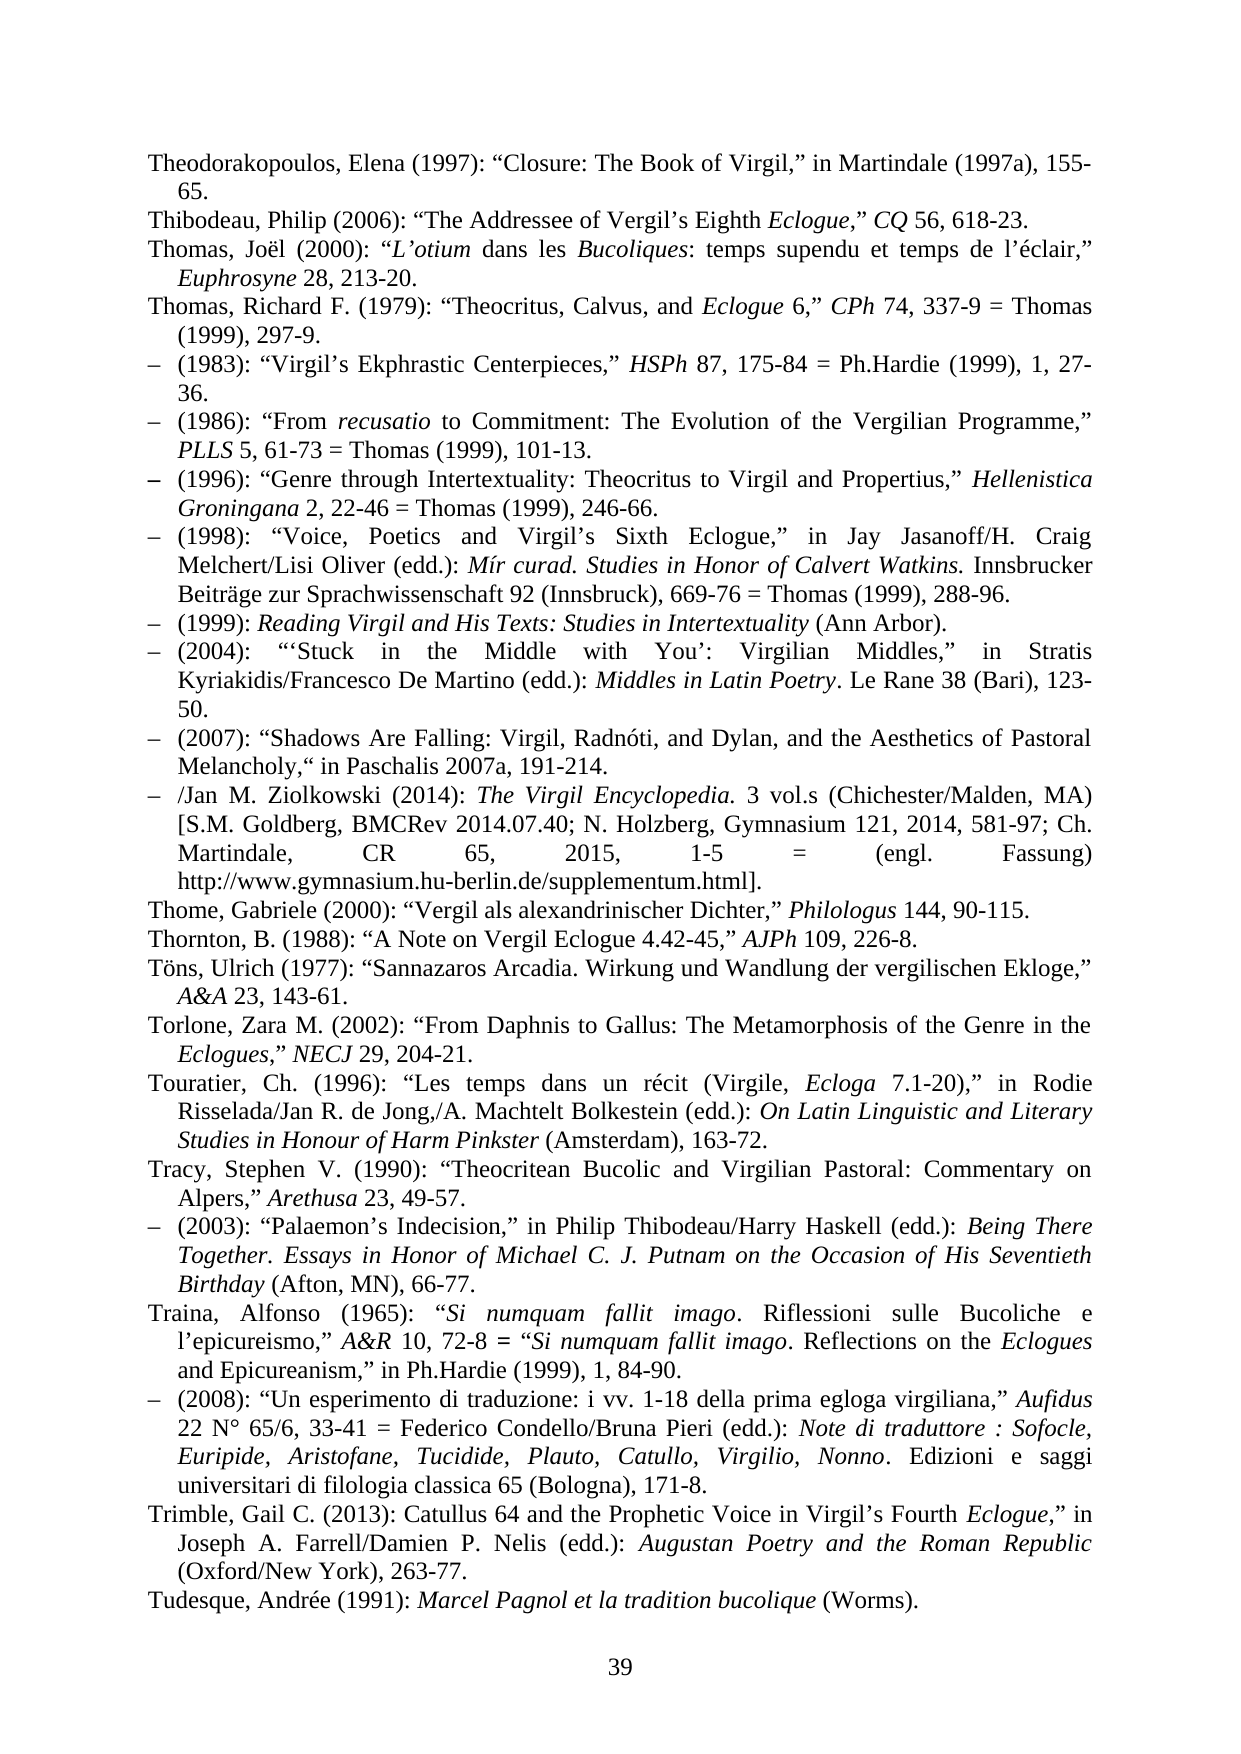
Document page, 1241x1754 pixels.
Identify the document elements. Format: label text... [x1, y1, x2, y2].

text – (1996): “Genre through Intertextuality: Theocritus to Virgil and Propertius,” Hellenistica Groningana 2, 22-46 = Thomas (1999), 246-66. [148, 464, 1093, 521]
text – /Jan M. Ziolkowski (2014): The Virgil Encyclopedia. 3 vol.s (Chichester/Malden, MA) [S.M. Goldberg, BMCRev 2014.07.40; N. Holzberg, Gymnasium 121, 2014, 581-97; Ch. Martindale, CR 65, 2015, 1-5 = (engl. Fassung) http://www.gymnasium.hu-berlin.de/supplementum.html]. [148, 780, 1093, 895]
text Torlone, Zara M. (2002): “From Daphnis to Gallus: The Metamorphosis of the Genre in the Eclogues,” NECJ 29, 204-21. [148, 1010, 1093, 1068]
text – (1986): “From recusatio to Commitment: The Evolution of the Vergilian Programme,” PLLS 5, 61-73 = Thomas (1999), 101-13. [148, 406, 1093, 464]
text – (2004): “‘Stuck in the Middle with You’: Virgilian Middles,” in Stratis Kyriakidis/Francesco De Martino (edd.): Middles in Latin Poetry. Le Rane 38 (Bari), 123-50. [148, 636, 1093, 723]
text Thomas, Joël (2000): “L’otium dans les Bucoliques: temps supendu et temps de l’éclair,” Euphrosyne 28, 213-20. [148, 234, 1093, 291]
text – (1999): Reading Virgil and His Texts: Studies in Intertextuality (Ann Arbor). [148, 608, 1093, 636]
text – (2008): “Un esperimento di traduzione: i vv. 1-18 della prima egloga virgiliana,” Aufidus 22 N° 65/6, 33-41 = Federico Condello/Bruna Pieri (edd.): Note di traduttore : Sofocle, Euripide, Aristofane, Tucidide, Plauto, Catullo, Virgilio, Nonno. Edizioni e saggi universitari di filologia classica 65 (Bologna), 171-8. [148, 1384, 1093, 1499]
text Thibodeau, Philip (2006): “The Addressee of Vergil’s Eighth Eclogue,” CQ 56, 618-23. [148, 205, 1093, 234]
text Theodorakopoulos, Elena (1997): “Closure: The Book of Virgil,” in Martindale (1997a), 155-65. [148, 148, 1093, 205]
text Tracy, Stephen V. (1990): “Theocritean Bucolic and Virgilian Pastoral: Commentary on Alpers,” Arethusa 23, 49-57. [148, 1154, 1093, 1211]
text – (2007): “Shadows Are Falling: Virgil, Radnóti, and Dylan, and the Aesthetics of Pastoral Melancholy,“ in Paschalis 2007a, 191-214. [148, 723, 1093, 780]
text Traina, Alfonso (1965): “Si numquam fallit imago. Riflessioni sulle Bucoliche e l’epicureismo,” A&R 10, 72-8 = “Si numquam fallit imago. Reflections on the Eclogues and Epicureanism,” in Ph.Hardie (1999), 1, 84-90. [148, 1298, 1093, 1384]
text Töns, Ulrich (1977): “Sannazaros Arcadia. Wirkung und Wandlung der vergilischen Ekloge,” A&A 23, 143-61. [148, 953, 1093, 1010]
text – (2003): “Palaemon’s Indecision,” in Philip Thibodeau/Harry Haskell (edd.): Being There Together. Essays in Honor of Michael C. J. Putnam on the Occasion of His Seventieth Birthday (Afton, MN), 66-77. [148, 1211, 1093, 1298]
text Trimble, Gail C. (2013): Catullus 64 and the Prophetic Voice in Virgil’s Fourth Eclogue,” in Joseph A. Farrell/Damien P. Nelis (edd.): Augustan Poetry and the Roman Republic (Oxford/New York), 263-77. [148, 1499, 1093, 1585]
text Thome, Gabriele (2000): “Vergil als alexandrinischer Dichter,” Philologus 144, 90-115. [148, 895, 1093, 924]
text Thornton, B. (1988): “A Note on Vergil Eclogue 4.42-45,” AJPh 109, 226-8. [148, 924, 1093, 953]
text – (1983): “Virgil’s Ekphrastic Centerpieces,” HSPh 87, 175-84 = Ph.Hardie (1999), 1, 27-36. [148, 349, 1093, 406]
text Touratier, Ch. (1996): “Les temps dans un récit (Virgile, Ecloga 7.1-20),” in Rodie Risselada/Jan R. de Jong,/A. Machtelt Bolkestein (edd.): On Latin Linguistic and Literary Studies in Honour of Harm Pinkster (Amsterdam), 163-72. [148, 1068, 1093, 1154]
text – (1998): “Voice, Poetics and Virgil’s Sixth Eclogue,” in Jay Jasanoff/H. Craig Melchert/Lisi Oliver (edd.): Mír curad. Studies in Honor of Calvert Watkins. Innsbrucker Beiträge zur Sprachwissenschaft 92 (Innsbruck), 669-76 = Thomas (1999), 288-96. [148, 521, 1093, 608]
text Tudesque, Andrée (1991): Marcel Pagnol et la tradition bucolique (Worms). [148, 1585, 1093, 1614]
text Thomas, Richard F. (1979): “Theocritus, Calvus, and Eclogue 6,” CPh 74, 337-9 = Thomas (1999), 297-9. [148, 291, 1093, 349]
